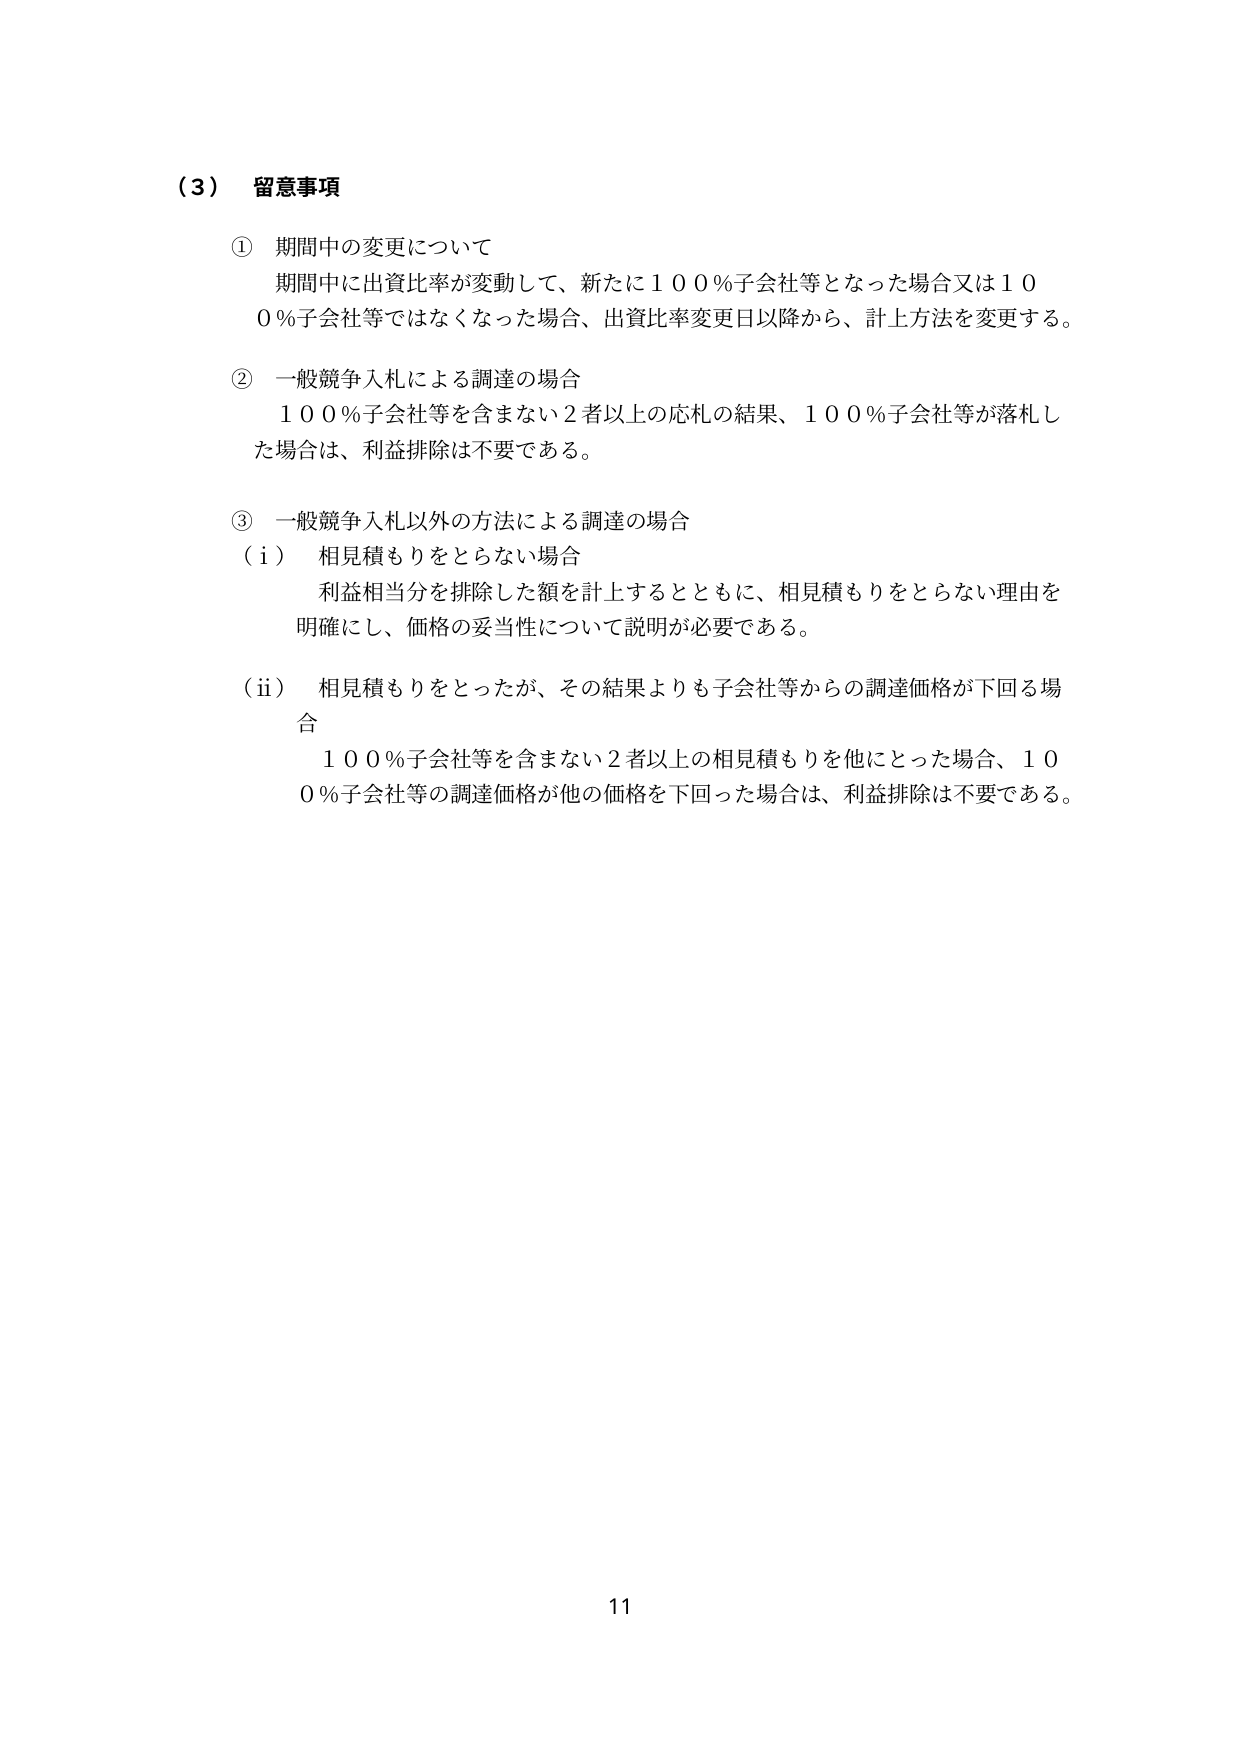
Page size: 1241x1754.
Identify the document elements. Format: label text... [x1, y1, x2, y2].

text ② 一般競争入札による調達の場合 [165, 360, 1075, 395]
text （ⅱ） 相見積もりをとったが、その結果よりも子会社等からの調達価格が下回る場合 [165, 669, 1075, 740]
text ③ 一般競争入札以外の方法による調達の場合 [165, 502, 1075, 537]
text 利益相当分を排除した額を計上するとともに、相見積もりをとらない理由を明確にし、価格の妥当性について説明が必要である。 [165, 573, 1075, 644]
text ① 期間中の変更について [165, 228, 1075, 264]
text （３） 留意事項 [165, 168, 1075, 203]
text １００％子会社等を含まない２者以上の応札の結果、１００％子会社等が落札した場合は、利益排除は不要である。 [165, 395, 1075, 466]
text 期間中に出資比率が変動して、新たに１００％子会社等となった場合又は１００％子会社等ではなくなった場合、出資比率変更日以降から、計上方法を変更する。 [165, 264, 1075, 335]
text １００％子会社等を含まない２者以上の相見積もりを他にとった場合、１００％子会社等の調達価格が他の価格を下回った場合は、利益排除は不要である。 [165, 740, 1075, 811]
text （ⅰ） 相見積もりをとらない場合 [165, 537, 1075, 573]
